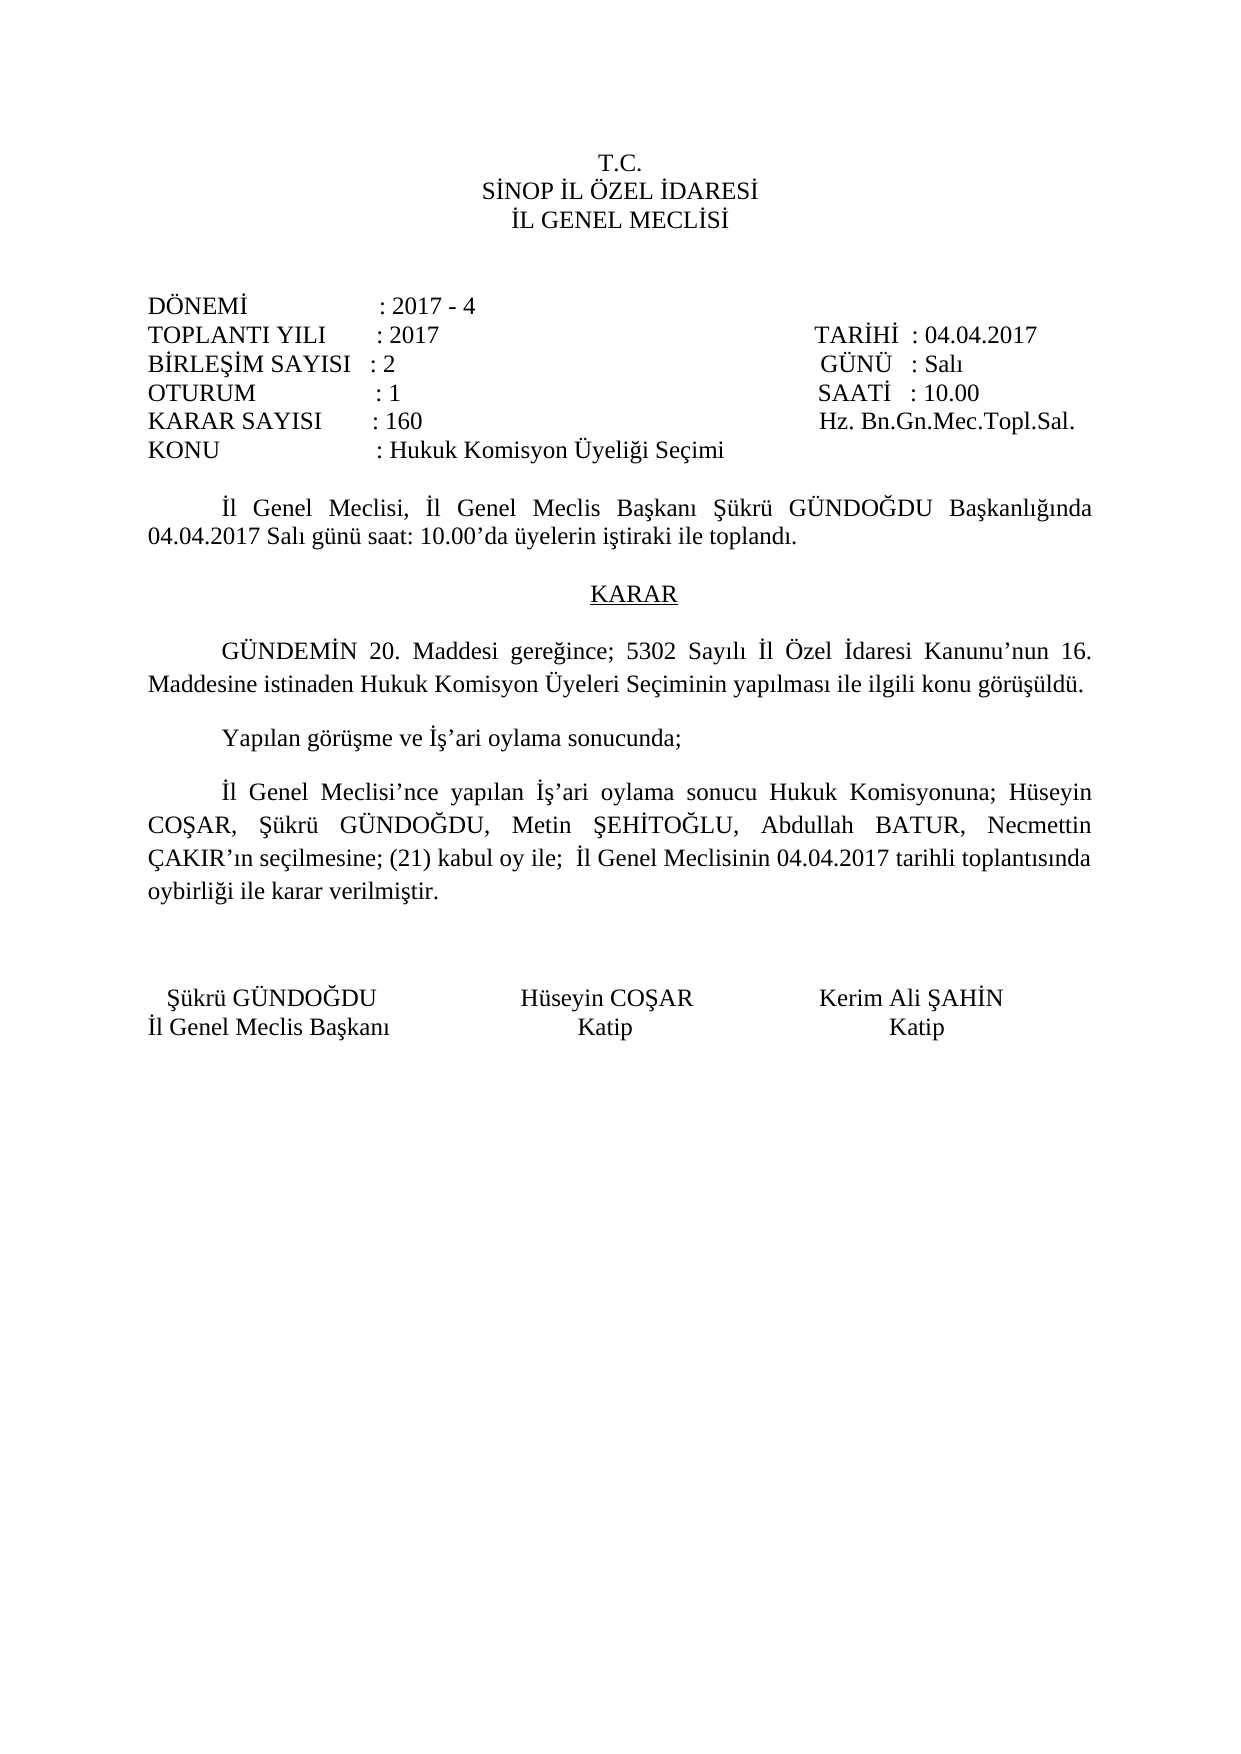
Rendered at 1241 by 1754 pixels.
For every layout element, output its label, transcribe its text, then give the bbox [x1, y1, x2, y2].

text BİRLEŞİM SAYISI : 2 GÜNÜ : Salı [148, 349, 1093, 378]
text DÖNEMİ : 2017 - 4 [148, 291, 1093, 320]
text T.C. [148, 148, 1093, 176]
text KONU : Hukuk Komisyon Üyeliği Seçimi [148, 435, 1093, 464]
text GÜNDEMİN 20. Maddesi gereğince; 5302 Sayılı İl Özel İdaresi Kanunu’nun 16. Maddesine istinaden Hukuk Komisyon Üyeleri Seçiminin yapılması ile ilgili konu görüşüldü. [148, 636, 1093, 698]
text OTURUM : 1 SAATİ : 10.00 [148, 378, 1093, 406]
text Yapılan görüşme ve İş’ari oylama sonucunda; [148, 723, 1093, 752]
text İl Genel Meclisi, İl Genel Meclis Başkanı Şükrü GÜNDOĞDU Başkanlığında 04.04.2017 Salı günü saat: 10.00’da üyelerin iştiraki ile toplandı. [148, 493, 1093, 550]
text TOPLANTI YILI : 2017 TARİHİ : 04.04.2017 [148, 320, 1093, 349]
text KARAR SAYISI : 160 Hz. Bn.Gn.Mec.Topl.Sal. [148, 406, 1093, 435]
text İl Genel Meclis Başkanı Katip Katip [148, 1012, 1093, 1041]
text İl Genel Meclisi’nce yapılan İş’ari oylama sonucu Hukuk Komisyonuna; Hüseyin COŞAR, Şükrü GÜNDOĞDU, Metin ŞEHİTOĞLU, Abdullah BATUR, Necmettin ÇAKIR’ın seçilmesine; (21) kabul oy ile; İl Genel Meclisinin 04.04.2017 tarihli toplantısında oybirliği ile karar verilmiştir. [148, 777, 1093, 905]
text SİNOP İL ÖZEL İDARESİ [148, 176, 1093, 205]
text Şükrü GÜNDOĞDU Hüseyin COŞAR Kerim Ali ŞAHİN [148, 983, 1093, 1012]
text İL GENEL MECLİSİ [148, 205, 1093, 234]
text KARAR [516, 579, 1093, 608]
